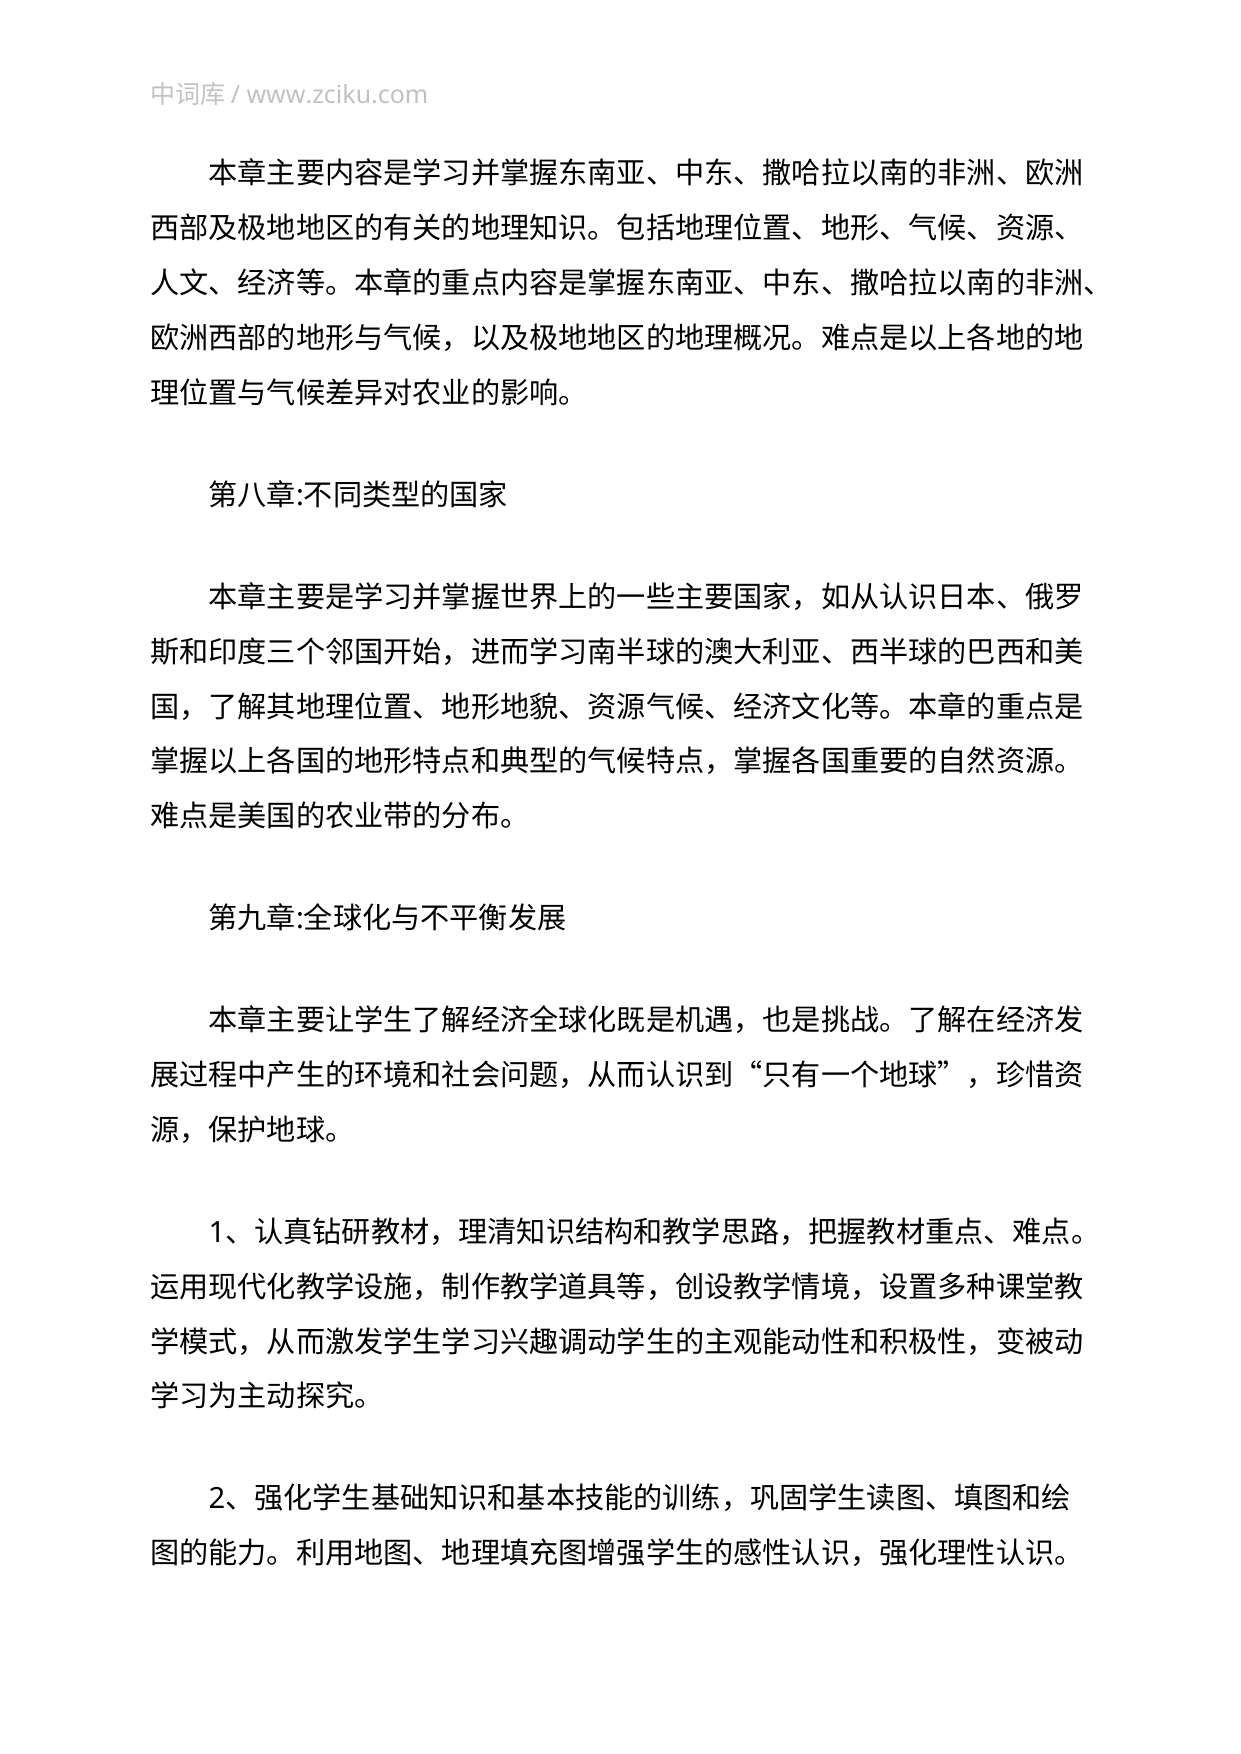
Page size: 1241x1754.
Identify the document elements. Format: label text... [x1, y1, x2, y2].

text 本章主要内容是学习并掌握东南亚、中东、撒哈拉以南的非洲、欧洲西部及极地地区的有关的地理知识。包括地理位置、地形、气候、资源、人文、经济等。本章的重点内容是掌握东南亚、中东、撒哈拉以南的非洲、欧洲西部的地形与气候，以及极地地区的地理概况。难点是以上各地的地理位置与气候差异对农业的影响。 [150, 150, 1090, 412]
text 本章主要是学习并掌握世界上的一些主要国家，如从认识日本、俄罗斯和印度三个邻国开始，进而学习南半球的澳大利亚、西半球的巴西和美国，了解其地理位置、地形地貌、资源气候、经济文化等。本章的重点是掌握以上各国的地形特点和典型的气候特点，掌握各国重要的自然资源。难点是美国的农业带的分布。 [150, 573, 1090, 835]
text 第八章:不同类型的国家 [150, 471, 1090, 514]
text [150, 1475, 1090, 1572]
text 1、认真钻研教材，理清知识结构和教学思路，把握教材重点、难点。运用现代化教学设施，制作教学道具等，创设教学情境，设置多种课堂教学模式，从而激发学生学习兴趣调动学生的主观能动性和积极性，变被动学习为主动探究。 [150, 1208, 1090, 1415]
text 本章主要让学生了解经济全球化既是机遇，也是挑战。了解在经济发展过程中产生的环境和社会问题，从而认识到“只有一个地球”，珍惜资源，保护地球。 [150, 997, 1090, 1149]
text 第九章:全球化与不平衡发展 [150, 895, 1090, 937]
